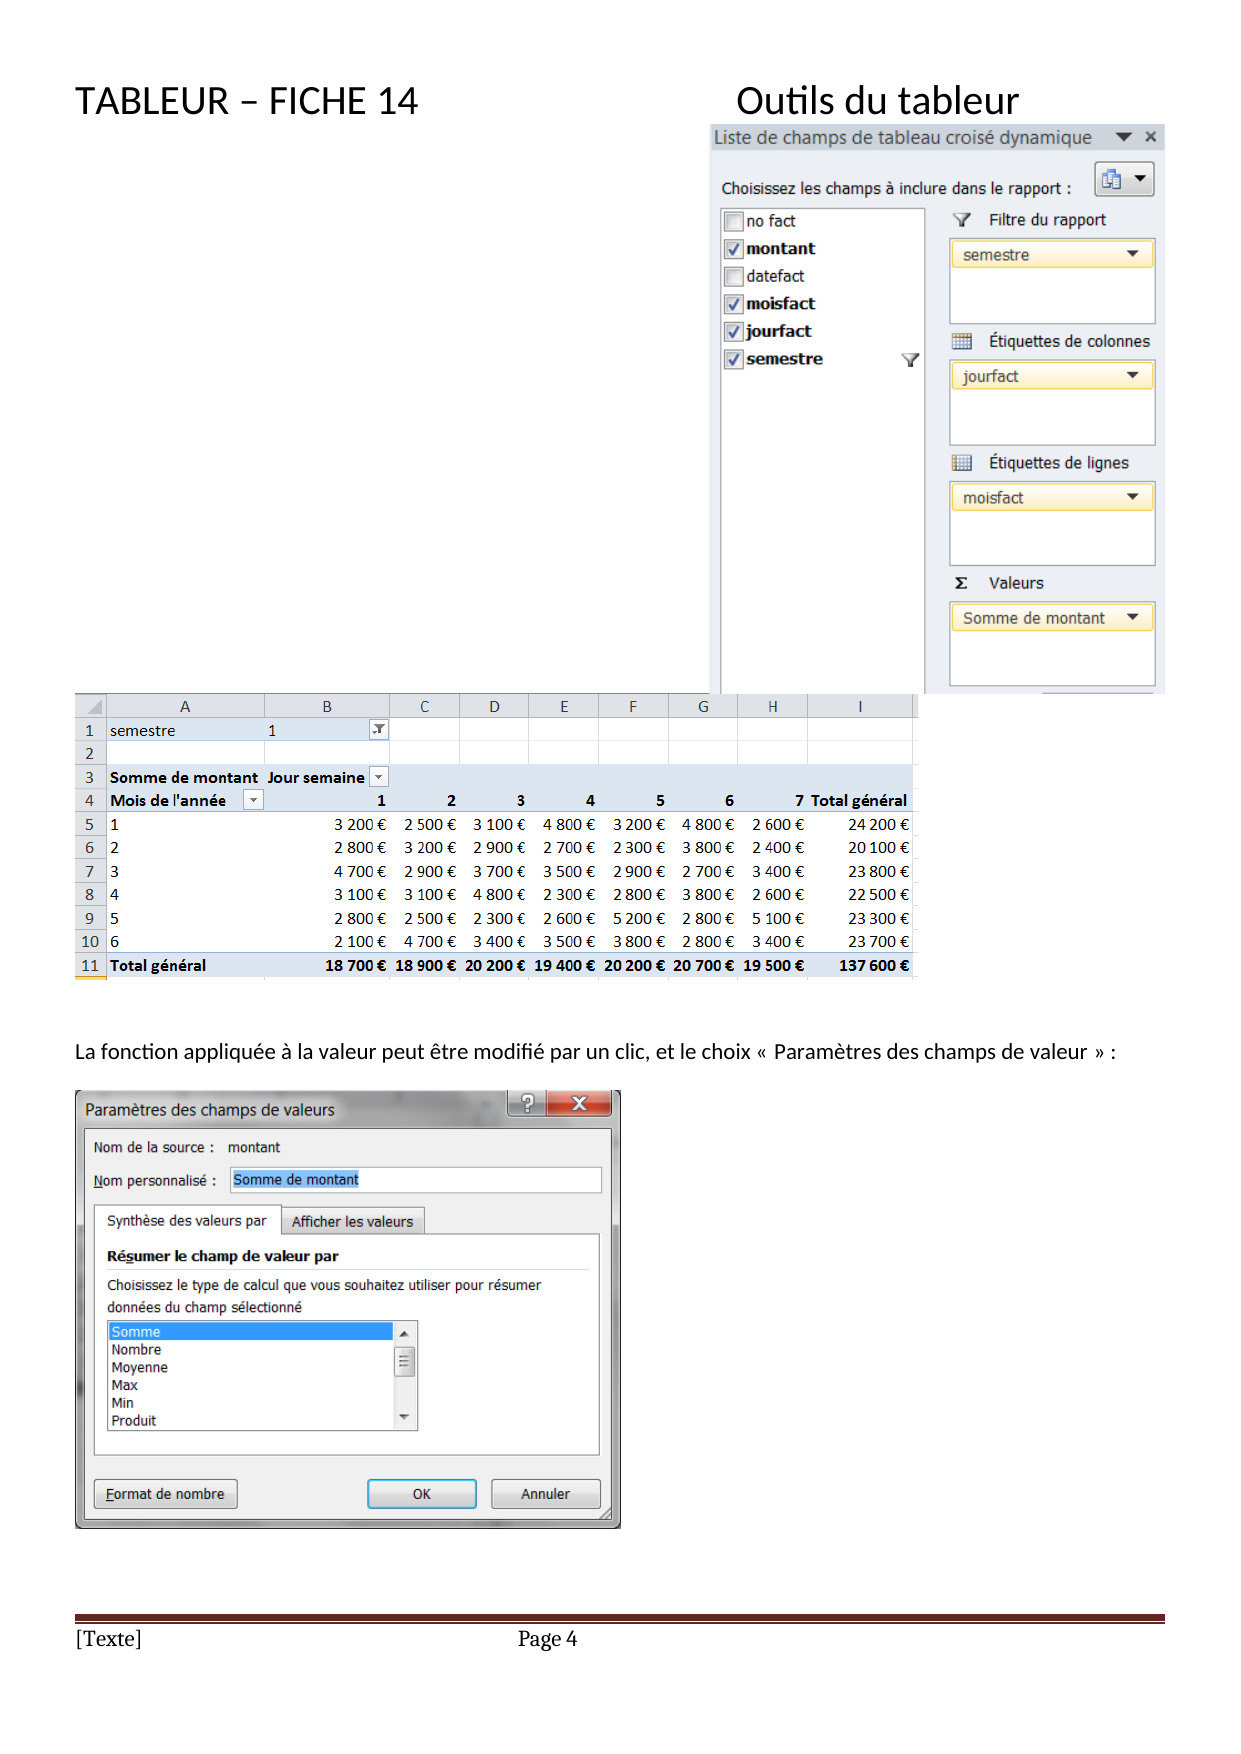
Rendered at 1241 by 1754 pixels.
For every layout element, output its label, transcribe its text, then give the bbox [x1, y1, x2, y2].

picture [75, 124, 1166, 980]
picture [75, 1090, 621, 1529]
text La fonction appliquée à la valeur peut être modifié par un clic, et le choix « Paramètres des champs de valeur » : [75, 1037, 1165, 1065]
